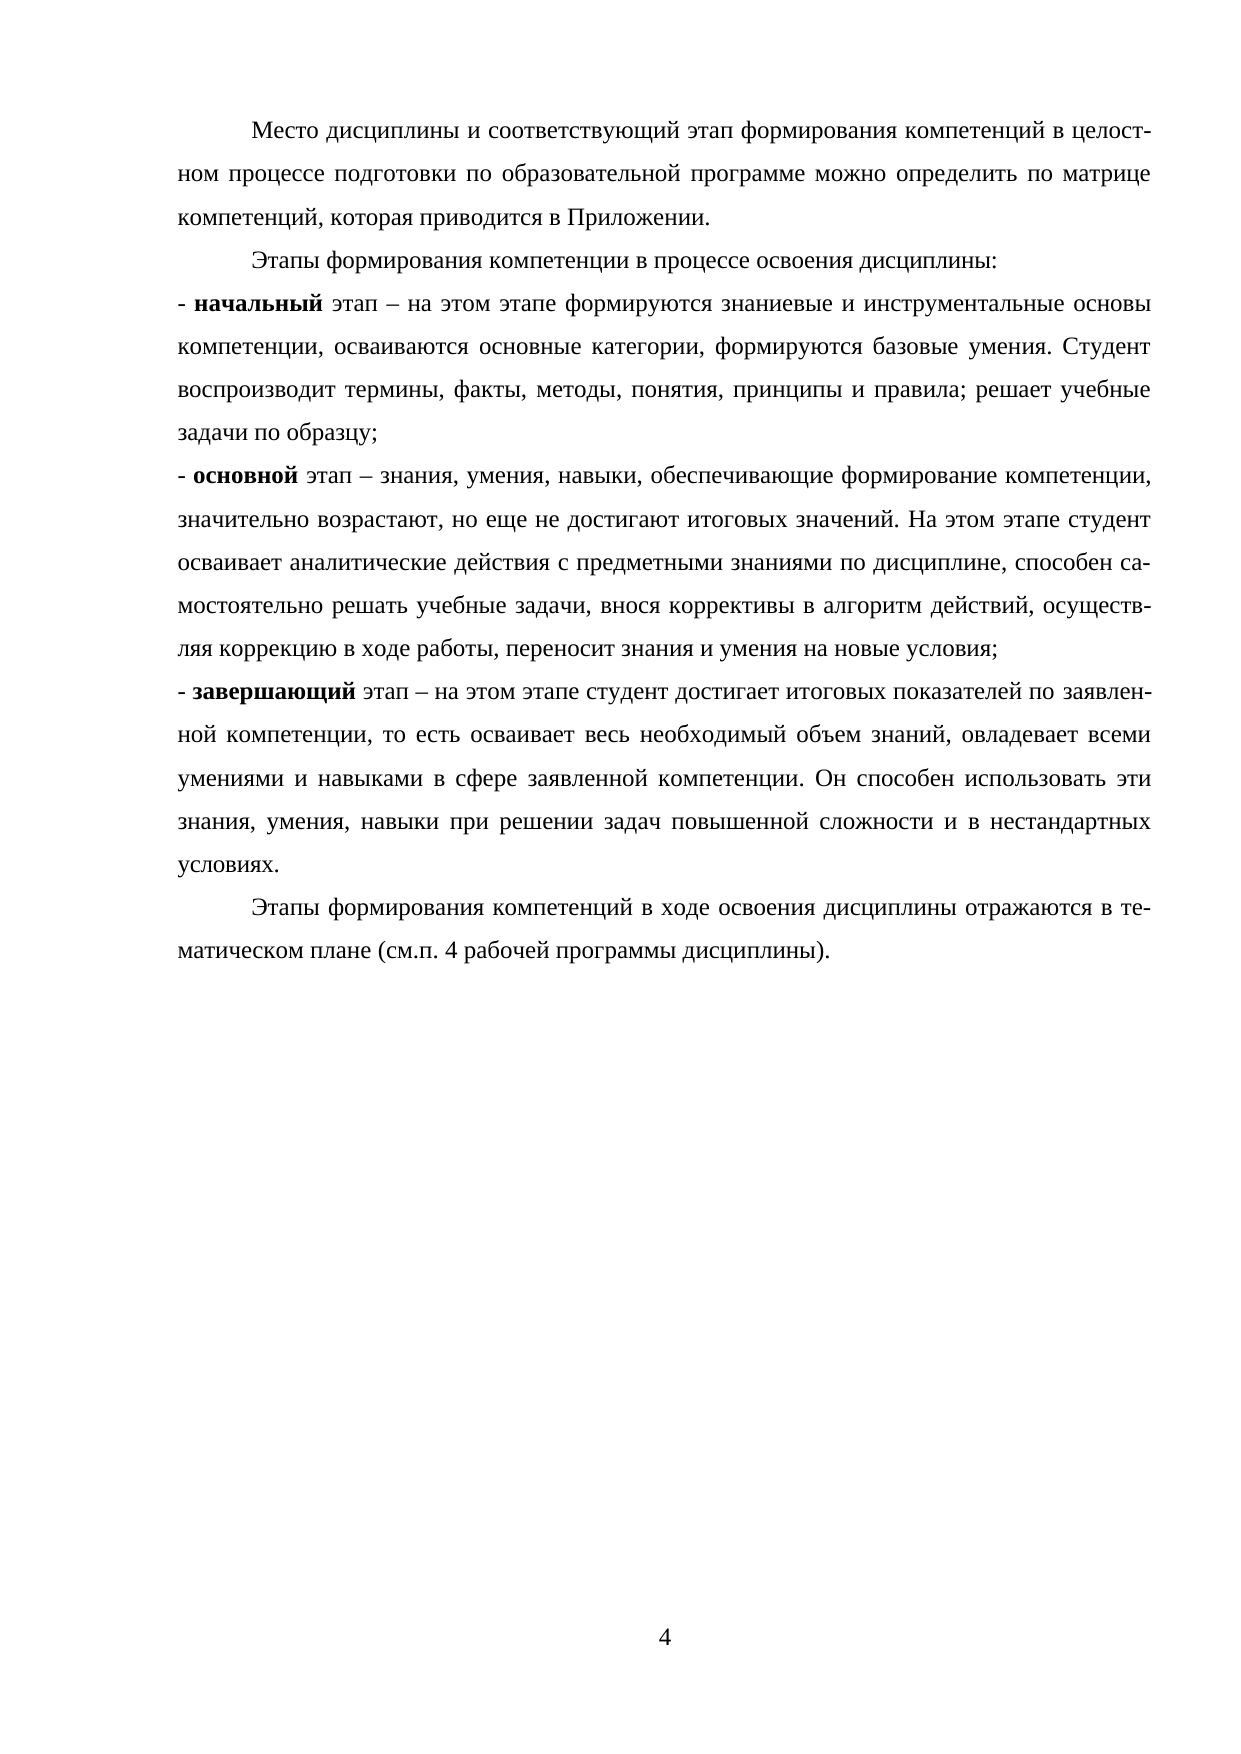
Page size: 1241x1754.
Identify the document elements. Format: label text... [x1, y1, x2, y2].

text Этапы формирования компетенции в процессе освоения дисциплины: [251, 245, 1223, 274]
text Этапы формирования компетенций в ходе освоения дисциплины отражаются в те- матическом плане (см.п. 4 рабочей программы дисциплины). [177, 892, 1152, 964]
list основной этап – знания, умения, навыки, обеспечивающие формирование компетенции, значительно возрастают, но еще не достигают итоговых значений. На этом этапе студент осваивает аналитические действия с предметными знаниями по дисциплине, способен са- мостоятельно решать учебные задачи, внося коррективы в алгоритм действий, осуществ- ляя коррекцию в ходе работы, переносит знания и умения на новые условия; [177, 461, 1152, 662]
list начальный этап – на этом этапе формируются знаниевые и инструментальные основы компетенции, осваиваются основные категории, формируются базовые умения. Студент воспроизводит термины, факты, методы, понятия, принципы и правила; решает учебные задачи по образцу; [177, 288, 1152, 446]
list завершающий этап – на этом этапе студент достигает итоговых показателей по заявлен- ной компетенции, то есть осваивает весь необходимый объем знаний, овладевает всеми умениями и навыками в сфере заявленной компетенции. Он способен использовать эти знания, умения, навыки при решении задач повышенной сложности и в нестандартных условиях. [177, 676, 1152, 878]
text Место дисциплины и соответствующий этап формирования компетенций в целост- ном процессе подготовки по образовательной программе можно определить по матрице компетенций, которая приводится в Приложении. [177, 115, 1152, 230]
